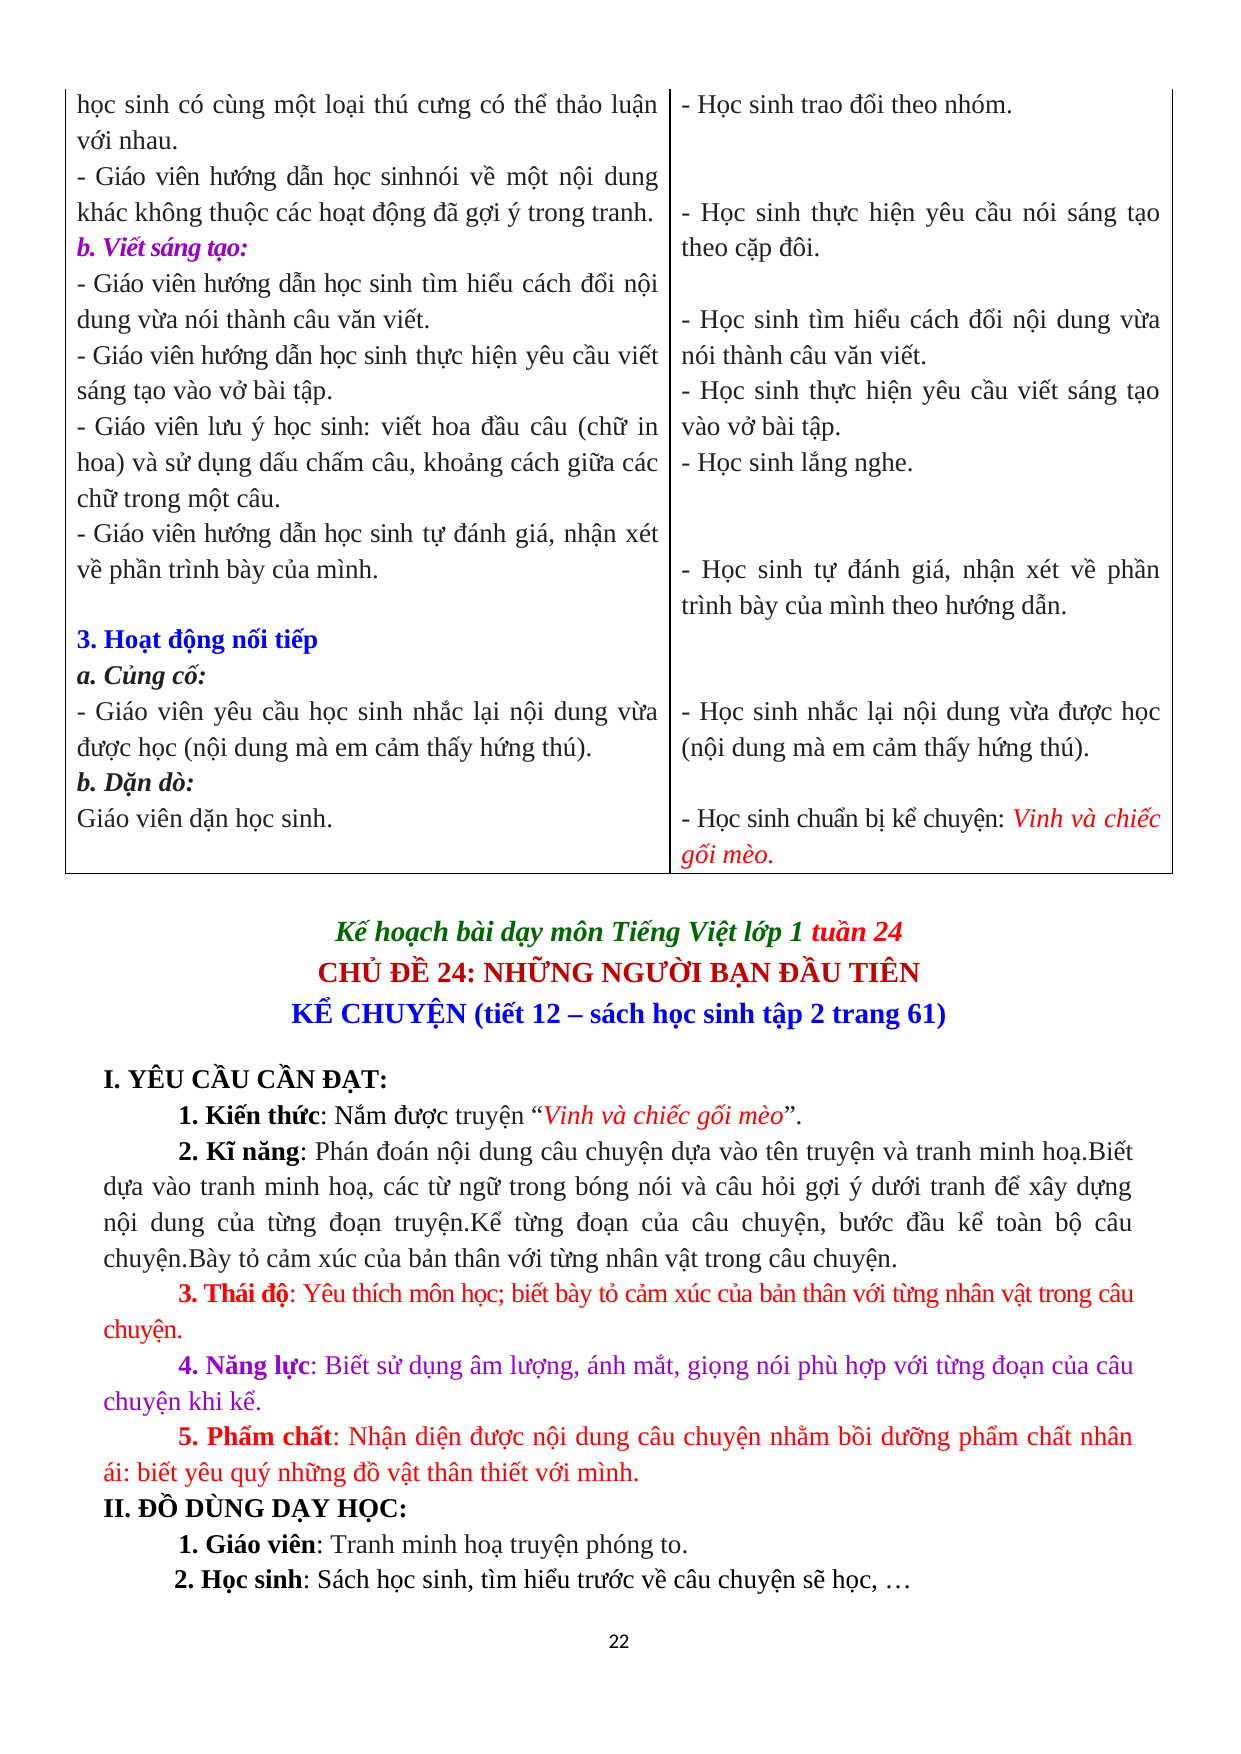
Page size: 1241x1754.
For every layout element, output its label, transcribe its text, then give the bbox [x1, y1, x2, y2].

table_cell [671, 89, 1172, 623]
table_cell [66, 89, 669, 623]
text 5. Phẩm chất: Nhận diện được nội dung câu chuyện nhằm bồi dưỡng phẩm chất nhân ái: biết yêu quý những đồ vật thân thiết với mình. [103, 1421, 1134, 1487]
text Kế hoạch bài dạy môn Tiếng Việt lớp 1 tuần 24 [103, 914, 1134, 948]
text 4. Năng lực: Biết sử dụng âm lượng, ánh mắt, giọng nói phù hợp với từng đoạn của câu chuyện khi kể. [103, 1349, 1134, 1416]
table_cell - Học sinh nhắc lại nội dung vừa được học (nội dung mà em cảm thấy hứng thú). - Học sinh chuẩn bị kể chuyện: Vinh và chiếc gối mèo. [671, 624, 1172, 873]
text II. ĐỒ DÙNG DẠY HỌC: [103, 1492, 1134, 1523]
text I. YÊU CẦU CẦN ĐẠT: [103, 1063, 1134, 1094]
text 3. Thái độ: Yêu thích môn học; biết bày tỏ cảm xúc của bản thân với từng nhân vật trong câu chuyện. [103, 1278, 1134, 1344]
text 1. Kiến thức: Nắm được truyện “Vinh và chiếc gối mèo”. [103, 1099, 1134, 1130]
text 1. Giáo viên: Tranh minh hoạ truyện phóng to. [103, 1528, 1134, 1559]
text 2. Kĩ năng: Phán đoán nội dung câu chuyện dựa vào tên truyện và tranh minh hoạ.Biết dựa vào tranh minh hoạ, các từ ngữ trong bóng nói và câu hỏi gợi ý dưới tranh để xây dựng nội dung của từng đoạn truyện.Kể từng đoạn của câu chuyện, bước đầu kể toàn bộ câu chuyện.Bày tỏ cảm xúc của bản thân với từng nhân vật trong câu chuyện. [103, 1135, 1134, 1273]
text 2. Học sinh: Sách học sinh, tìm hiểu trước về câu chuyện sẽ học, … [103, 1563, 1134, 1594]
text CHỦ ĐỀ 24: NHỮNG NGƯỜI BẠN ĐẦU TIÊN [103, 955, 1134, 989]
text KỂ CHUYỆN (tiết 12 – sách học sinh tập 2 trang 61) [103, 996, 1134, 1030]
table_cell 3. Hoạt động nối tiếp a. Củng cố: - Giáo viên yêu cầu học sinh nhắc lại nội dung vừa được học (nội dung mà em cảm thấy hứng thú). b. Dặn dò: Giáo viên dặn học sinh. [66, 624, 669, 873]
